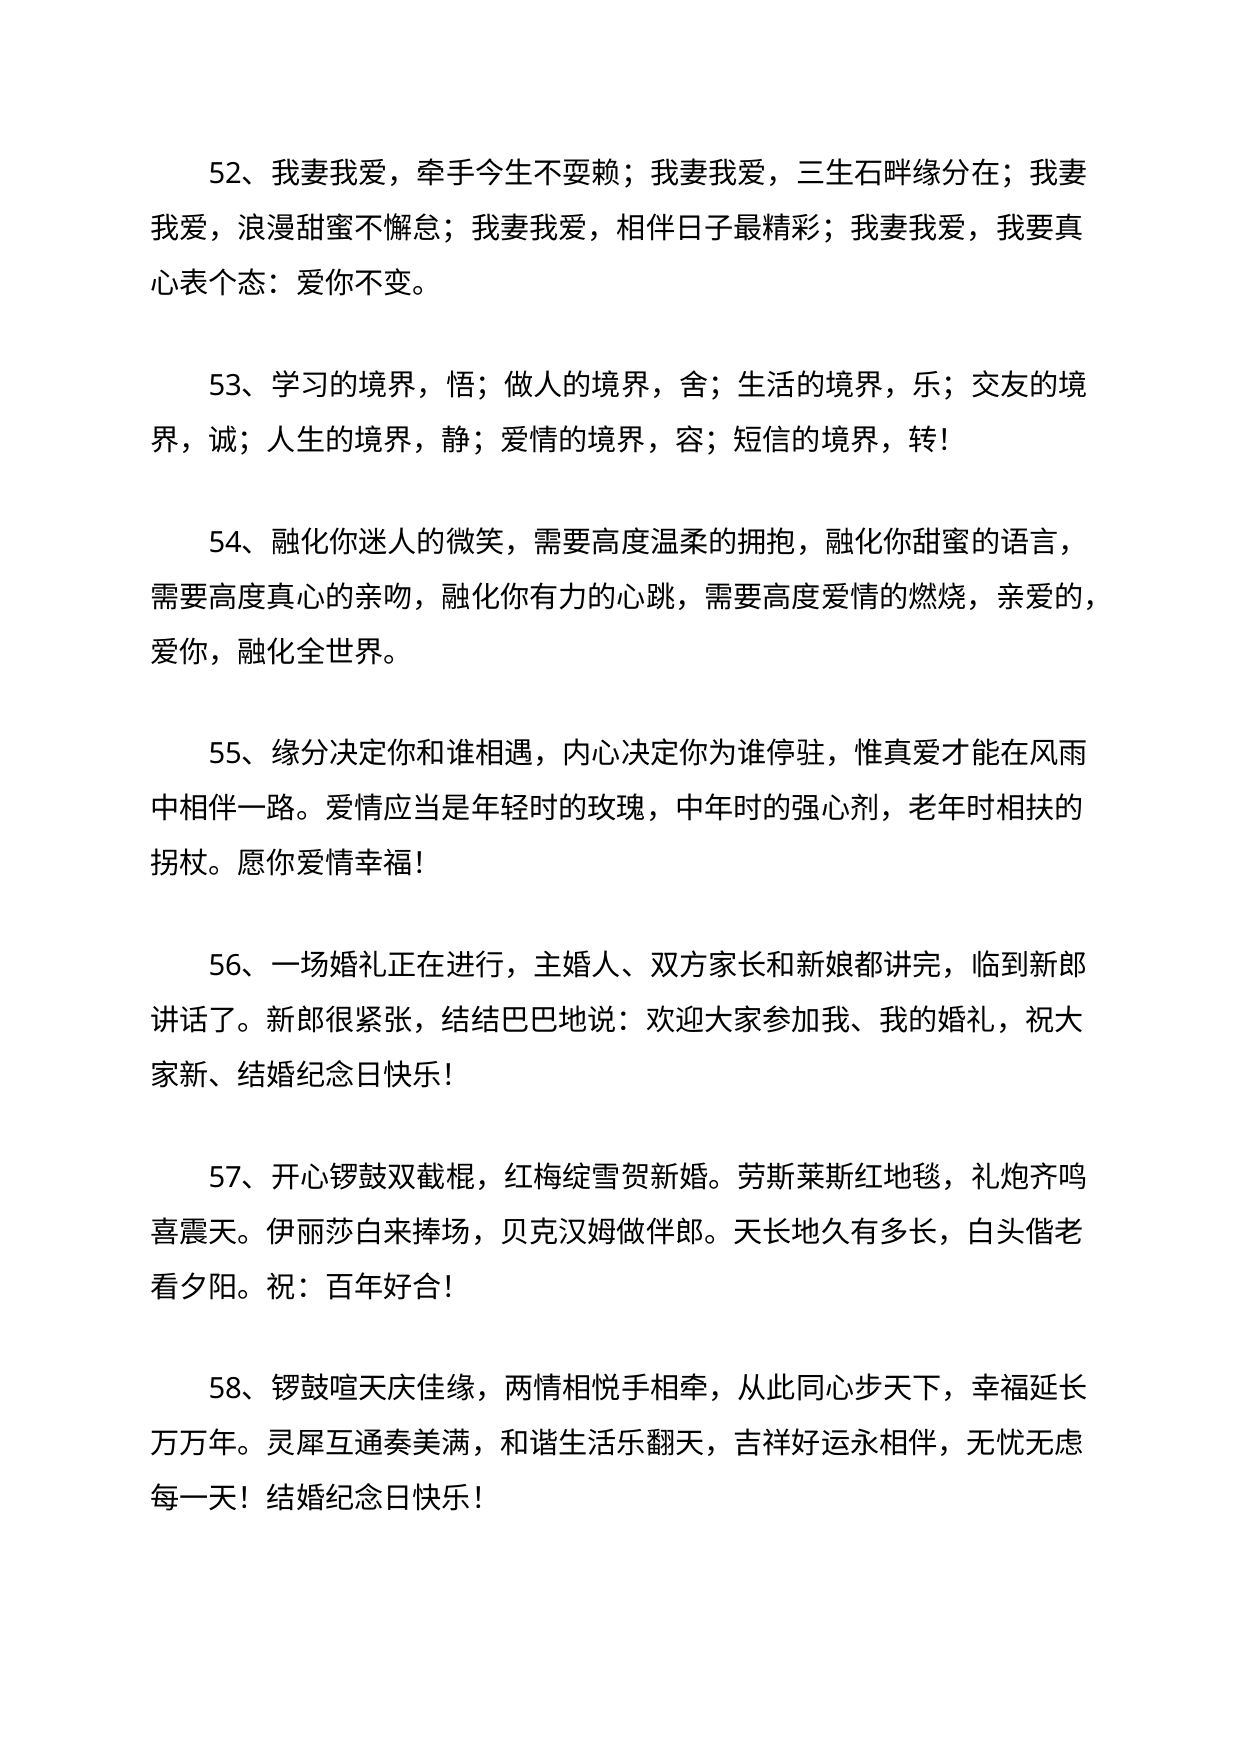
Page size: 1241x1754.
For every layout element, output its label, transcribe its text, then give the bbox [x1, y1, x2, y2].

text 57、开心锣鼓双截棍，红梅绽雪贺新婚。劳斯莱斯红地毯，礼炮齐鸣喜震天。伊丽莎白来捧场，贝克汉姆做伴郎。天长地久有多长，白头偕老看夕阳。祝：百年好合！ [150, 1153, 1090, 1306]
text 52、我妻我爱，牵手今生不耍赖；我妻我爱，三生石畔缘分在；我妻我爱，浪漫甜蜜不懈怠；我妻我爱，相伴日子最精彩；我妻我爱，我要真心表个态：爱你不变。 [150, 150, 1090, 302]
text 54、融化你迷人的微笑，需要高度温柔的拥抱，融化你甜蜜的语言，需要高度真心的亲吻，融化你有力的心跳，需要高度爱情的燃烧，亲爱的，爱你，融化全世界。 [150, 518, 1090, 671]
text 55、缘分决定你和谁相遇，内心决定你为谁停驻，惟真爱才能在风雨中相伴一路。爱情应当是年轻时的玫瑰，中年时的强心剂，老年时相扶的拐杖。愿你爱情幸福！ [150, 730, 1090, 882]
text 53、学习的境界，悟；做人的境界，舍；生活的境界，乐；交友的境界，诚；人生的境界，静；爱情的境界，容；短信的境界，转！ [150, 362, 1090, 459]
text 56、一场婚礼正在进行，主婚人、双方家长和新娘都讲完，临到新郎讲话了。新郎很紧张，结结巴巴地说：欢迎大家参加我、我的婚礼，祝大家新、结婚纪念日快乐！ [150, 942, 1090, 1094]
text 58、锣鼓喧天庆佳缘，两情相悦手相牵，从此同心步天下，幸福延长万万年。灵犀互通奏美满，和谐生活乐翻天，吉祥好运永相伴，无忧无虑每一天！结婚纪念日快乐！ [150, 1365, 1090, 1517]
